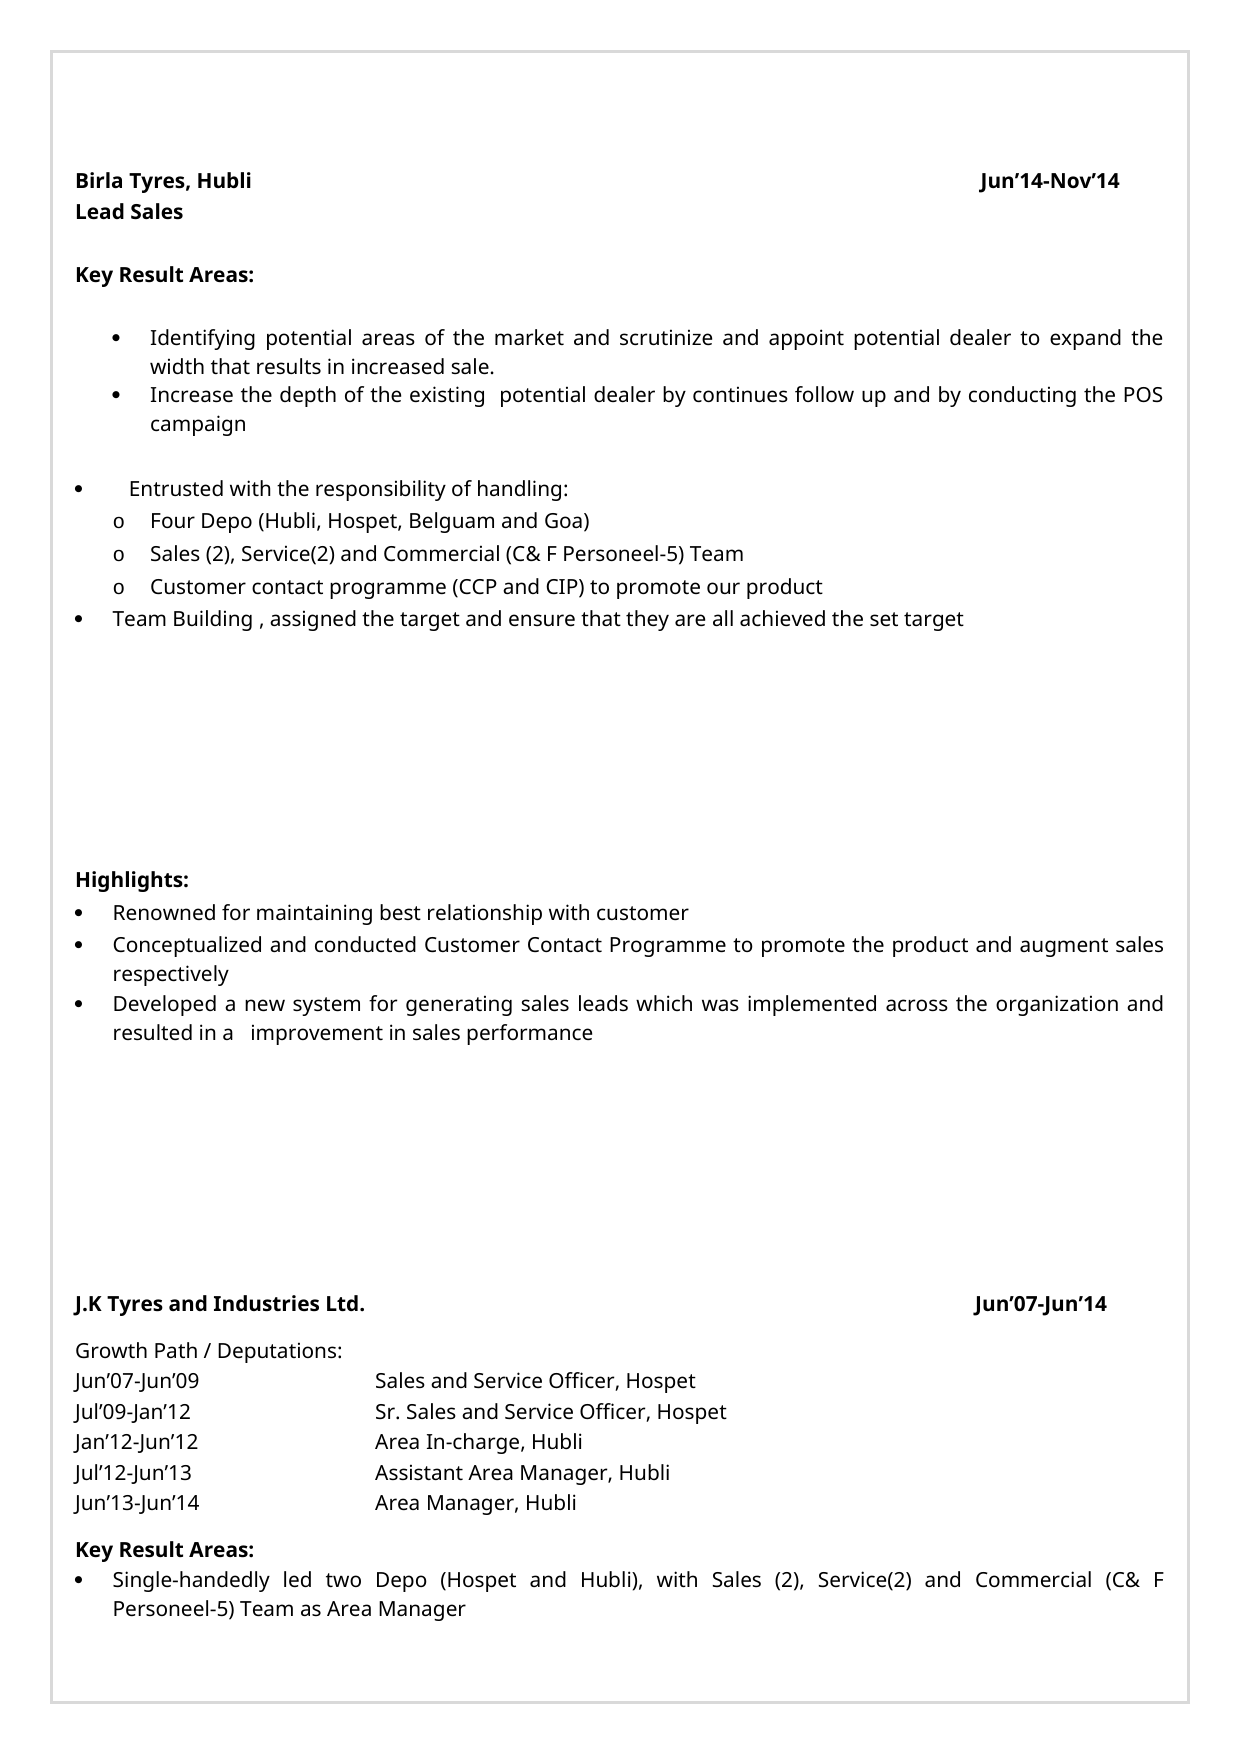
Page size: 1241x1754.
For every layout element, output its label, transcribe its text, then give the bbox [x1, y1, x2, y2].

text Key Result Areas: [75, 260, 1165, 289]
list Sales (2), Service(2) and Commercial (C& F Personeel-5) Team [112, 539, 1165, 568]
text Jan’12-Jun’12 Area In-charge, Hubli [75, 1427, 1165, 1456]
list Four Depo (Hubli, Hospet, Belguam and Goa) [112, 506, 1165, 535]
text Growth Path / Deputations: [75, 1336, 1165, 1364]
text Lead Sales [75, 197, 1165, 226]
list Identifying potential areas of the market and scrutinize and appoint potential dealer to expand the width that results in increased sale. [112, 323, 1165, 380]
text J.K Tyres and Industries Ltd. Jun’07-Jun’14 [75, 1289, 1165, 1317]
text Jun’13-Jun’14 Area Manager, Hubli [75, 1488, 1165, 1517]
list Developed a new system for generating sales leads which was implemented across the organization and resulted in a improvement in sales performance [75, 989, 1165, 1046]
list Customer contact programme (CCP and CIP) to promote our product [112, 572, 1165, 600]
list Renowned for maintaining best relationship with customer [75, 898, 1165, 926]
text Jul’09-Jan’12 Sr. Sales and Service Officer, Hospet [75, 1397, 1165, 1425]
text Jun’07-Jun’09 Sales and Service Officer, Hospet [75, 1366, 1165, 1395]
list Team Building , assigned the target and ensure that they are all achieved the set target [75, 604, 1165, 633]
text Key Result Areas: [75, 1535, 1165, 1563]
text Birla Tyres, Hubli Jun’14-Nov’14 [75, 167, 1165, 195]
text Highlights: [75, 865, 1165, 894]
list Increase the depth of the existing potential dealer by continues follow up and by conducting the POS campaign [112, 380, 1165, 437]
list Single-handedly led two Depo (Hospet and Hubli), with Sales (2), Service(2) and Commercial (C& F Personeel-5) Team as Area Manager [75, 1566, 1165, 1622]
list Entrusted with the responsibility of handling: [75, 474, 1165, 502]
text Jul’12-Jun’13 Assistant Area Manager, Hubli [75, 1458, 1165, 1486]
list Conceptualized and conducted Customer Contact Programme to promote the product and augment sales respectively [75, 931, 1165, 987]
